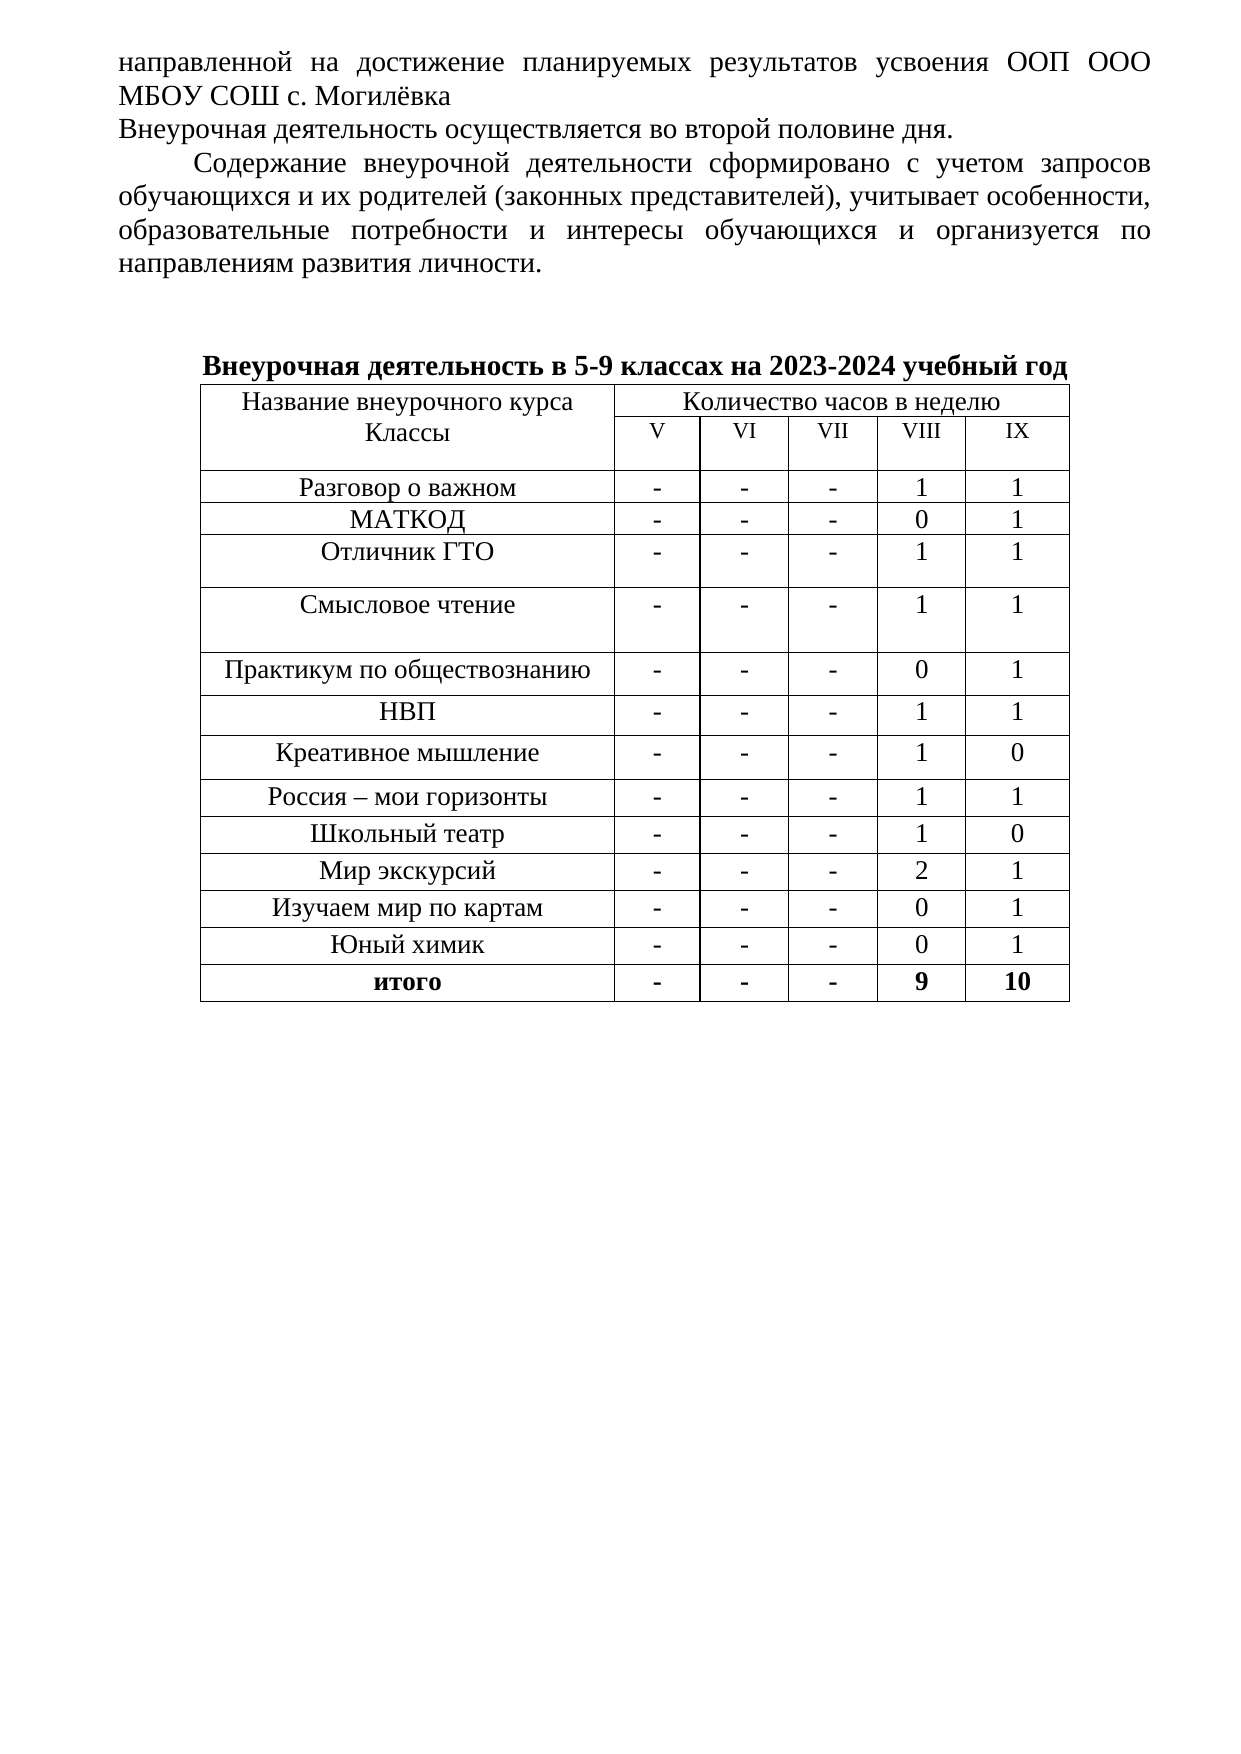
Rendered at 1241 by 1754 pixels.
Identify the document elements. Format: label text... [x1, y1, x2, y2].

table_cell V [615, 417, 699, 470]
table_cell - [615, 965, 699, 1001]
table_cell Креативное мышление [201, 736, 614, 779]
table_cell - [615, 503, 699, 534]
table_cell - [615, 471, 699, 502]
table_cell - [615, 891, 699, 927]
table_cell - [789, 588, 877, 652]
table_cell 1 [966, 471, 1069, 502]
table_cell Смысловое чтение [201, 588, 614, 652]
table_cell - [789, 780, 877, 816]
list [100, 44, 1152, 111]
table_cell - [701, 696, 788, 735]
table_cell - [789, 854, 877, 890]
table_cell - [789, 471, 877, 502]
table_cell 1 [966, 653, 1069, 694]
table_cell 1 [878, 696, 965, 735]
table_cell 0 [878, 891, 965, 927]
table_cell - [701, 928, 788, 964]
table_cell 1 [878, 780, 965, 816]
table_cell - [789, 653, 877, 694]
table_cell - [701, 854, 788, 890]
table_cell Россия – мои горизонты [201, 780, 614, 816]
table_cell - [615, 780, 699, 816]
table_cell - [615, 653, 699, 694]
table_cell VIII [878, 417, 965, 470]
table_cell 0 [966, 817, 1069, 853]
table_cell - [789, 928, 877, 964]
table_cell - [615, 854, 699, 890]
table_cell 1 [878, 817, 965, 853]
table_cell - [701, 588, 788, 652]
text Внеурочная деятельность осуществляется во второй половине дня. [118, 111, 1152, 145]
table_cell - [789, 503, 877, 534]
table_cell 1 [966, 928, 1069, 964]
table_cell - [615, 588, 699, 652]
table_cell 0 [966, 736, 1069, 779]
table_cell Изучаем мир по картам [201, 891, 614, 927]
table_cell - [789, 817, 877, 853]
table_cell 1 [966, 854, 1069, 890]
table_cell - [701, 653, 788, 694]
table_cell - [701, 736, 788, 779]
table_cell итого [201, 965, 614, 1001]
table_cell 0 [878, 503, 965, 534]
table_cell - [615, 535, 699, 587]
table_cell VI [701, 417, 788, 470]
table_cell Школьный театр [201, 817, 614, 853]
table_cell МАТКОД [201, 503, 614, 534]
table_cell VII [789, 417, 877, 470]
table_cell IX [966, 417, 1069, 470]
table_cell - [615, 817, 699, 853]
table_cell 1 [878, 736, 965, 779]
table_cell 1 [878, 535, 965, 587]
table_cell - [789, 965, 877, 1001]
table_cell 1 [878, 471, 965, 502]
table_cell 10 [966, 965, 1069, 1001]
table_cell - [615, 928, 699, 964]
table_cell 1 [966, 535, 1069, 587]
table_cell НВП [201, 696, 614, 735]
table_cell 1 [966, 588, 1069, 652]
table_cell - [701, 891, 788, 927]
table_cell - [615, 696, 699, 735]
table_cell - [789, 535, 877, 587]
table_cell Юный химик [201, 928, 614, 964]
table_cell Практикум по обществознанию [201, 653, 614, 694]
table_cell 1 [878, 588, 965, 652]
table_cell 0 [878, 653, 965, 694]
table_cell 0 [878, 928, 965, 964]
table_header Количество часов в неделю [615, 385, 1069, 416]
table_cell - [701, 780, 788, 816]
table_cell 1 [966, 891, 1069, 927]
table_cell - [701, 817, 788, 853]
table_cell - [701, 535, 788, 587]
table_cell 1 [966, 696, 1069, 735]
table_cell - [789, 696, 877, 735]
table_cell 9 [878, 965, 965, 1001]
table_cell - [615, 736, 699, 779]
table_cell - [701, 471, 788, 502]
text Внеурочная деятельность в 5-9 классах на 2023-2024 учебный год [118, 348, 1152, 382]
table_cell - [701, 503, 788, 534]
text Содержание внеурочной деятельности сформировано с учетом запросов обучающихся и их родителей (законных представителей), учитывает особенности, образовательные потребности и интересы обучающихся и организуется по направлениям развития личности. [118, 145, 1152, 279]
table_cell - [789, 736, 877, 779]
table_cell 1 [966, 503, 1069, 534]
table_cell - [789, 891, 877, 927]
table_cell Мир экскурсий [201, 854, 614, 890]
table_header Название внеурочного курса Классы [201, 385, 614, 470]
table_cell 1 [966, 780, 1069, 816]
table_cell Отличник ГТО [201, 535, 614, 587]
table_cell - [701, 965, 788, 1001]
table_cell 2 [878, 854, 965, 890]
table_cell Разговор о важном [201, 471, 614, 502]
